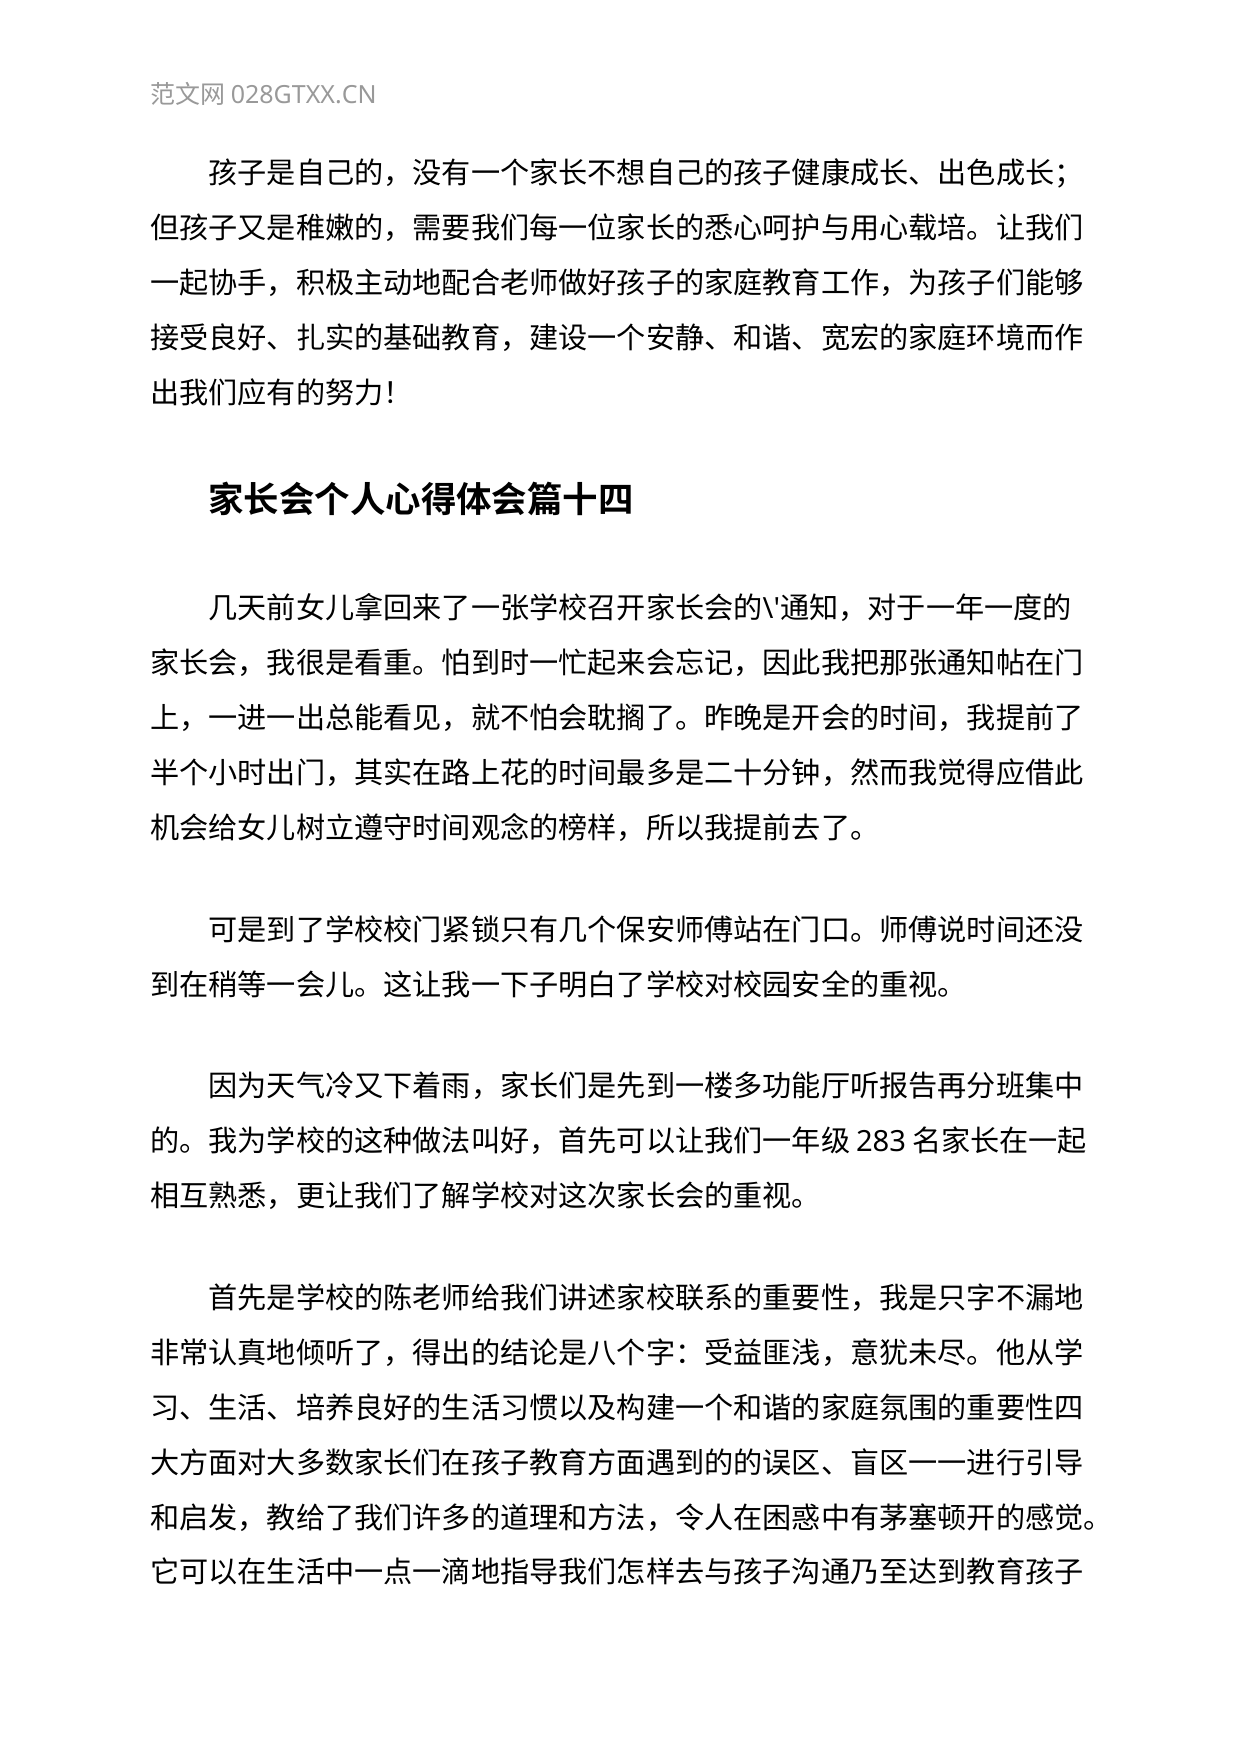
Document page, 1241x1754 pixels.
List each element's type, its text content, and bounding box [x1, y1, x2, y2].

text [150, 1274, 1090, 1591]
text 家长会个人心得体会篇十四 [150, 471, 1090, 523]
text 可是到了学校校门紧锁只有几个保安师傅站在门口。师傅说时间还没到在稍等一会儿。这让我一下子明白了学校对校园安全的重视。 [150, 906, 1090, 1003]
text 因为天气冷又下着雨，家长们是先到一楼多功能厅听报告再分班集中的。我为学校的这种做法叫好，首先可以让我们一年级283名家长在一起相互熟悉，更让我们了解学校对这次家长会的重视。 [150, 1063, 1090, 1215]
text 几天前女儿拿回来了一张学校召开家长会的\'通知，对于一年一度的家长会，我很是看重。怕到时一忙起来会忘记，因此我把那张通知帖在门上，一进一出总能看见，就不怕会耽搁了。昨晚是开会的时间，我提前了半个小时出门，其实在路上花的时间最多是二十分钟，然而我觉得应借此机会给女儿树立遵守时间观念的榜样，所以我提前去了。 [150, 585, 1090, 847]
text 孩子是自己的，没有一个家长不想自己的孩子健康成长、出色成长；但孩子又是稚嫩的，需要我们每一位家长的悉心呵护与用心载培。让我们一起协手，积极主动地配合老师做好孩子的家庭教育工作，为孩子们能够接受良好、扎实的基础教育，建设一个安静、和谐、宽宏的家庭环境而作出我们应有的努力！ [150, 150, 1090, 412]
